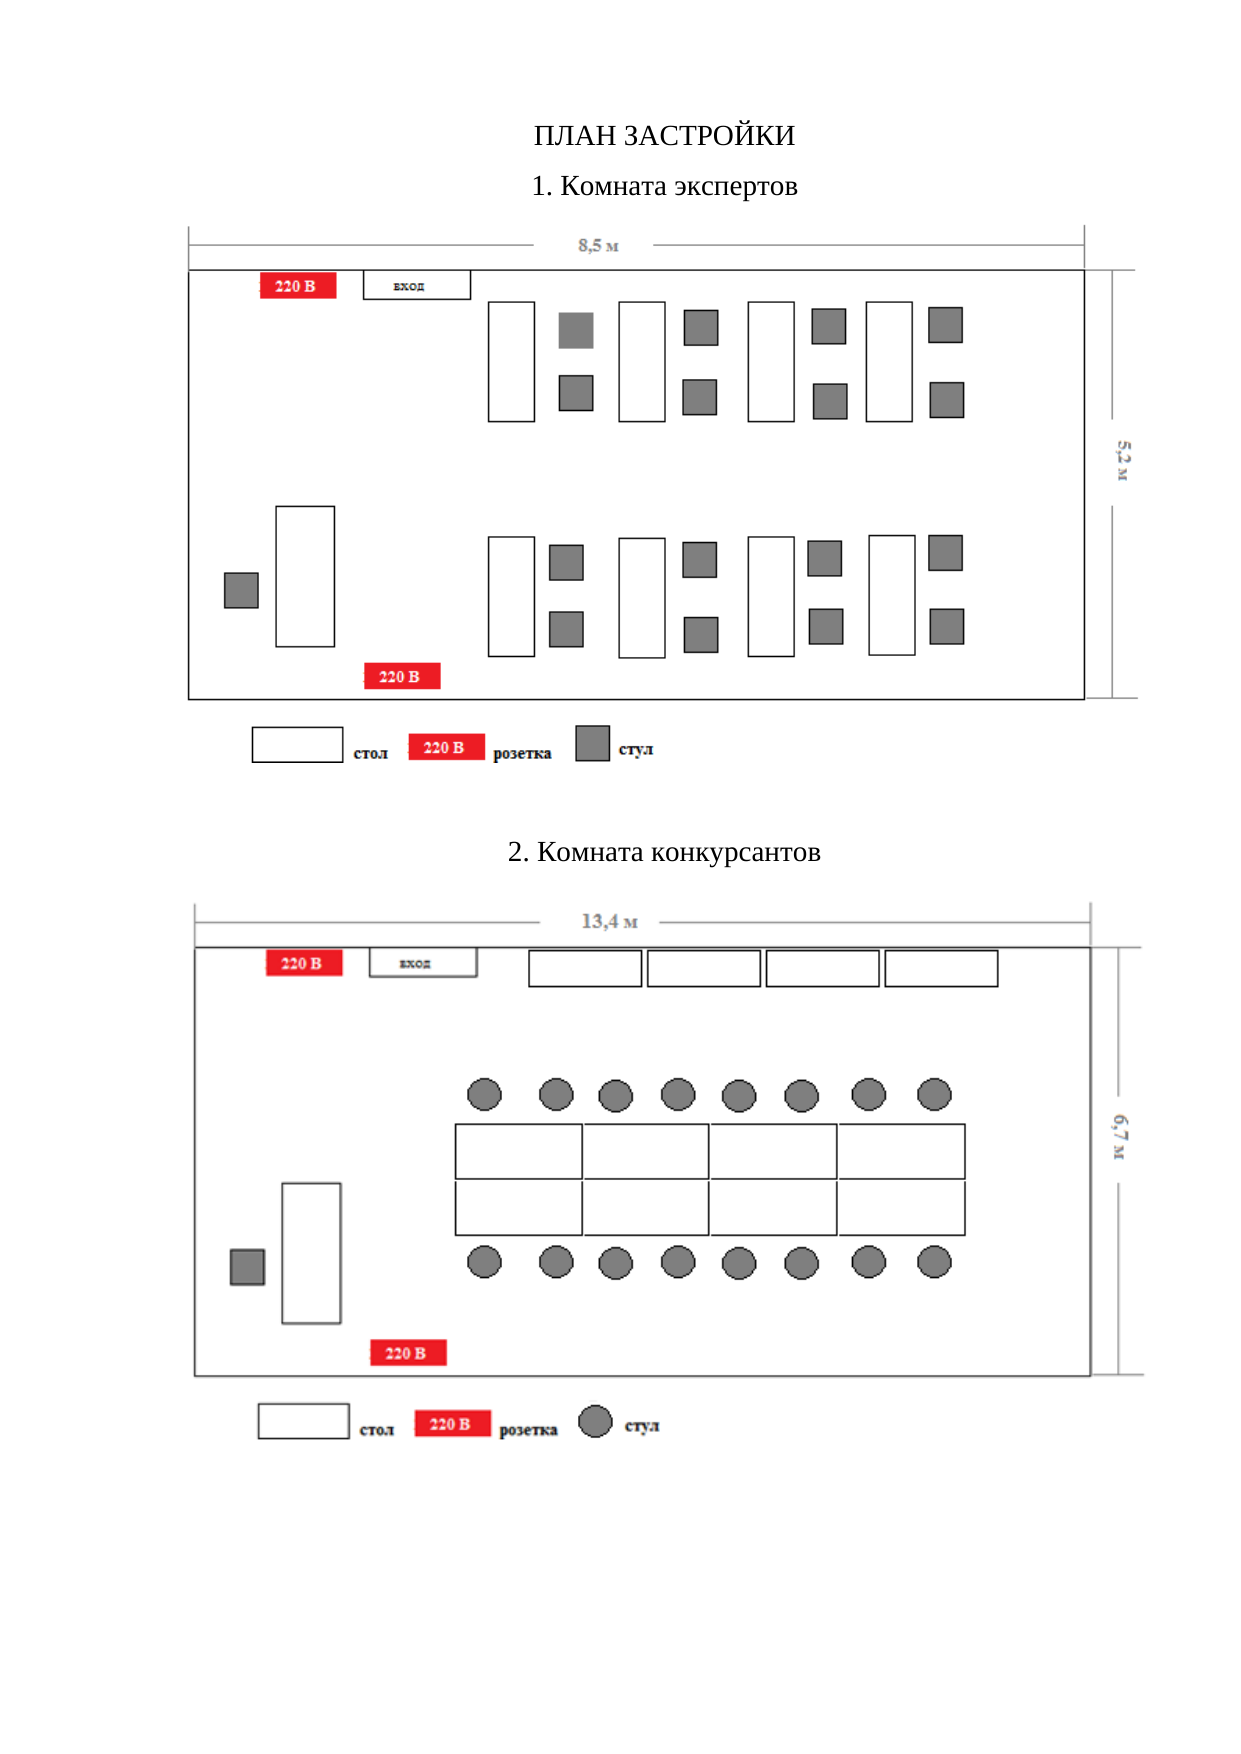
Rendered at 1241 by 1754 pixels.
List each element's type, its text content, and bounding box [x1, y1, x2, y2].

picture [177, 221, 1152, 763]
text 1. Комната экспертов [177, 168, 1152, 202]
text План застройки [177, 118, 1152, 152]
picture [177, 887, 1152, 1449]
text 2. Комната конкурсантов [177, 834, 1152, 868]
